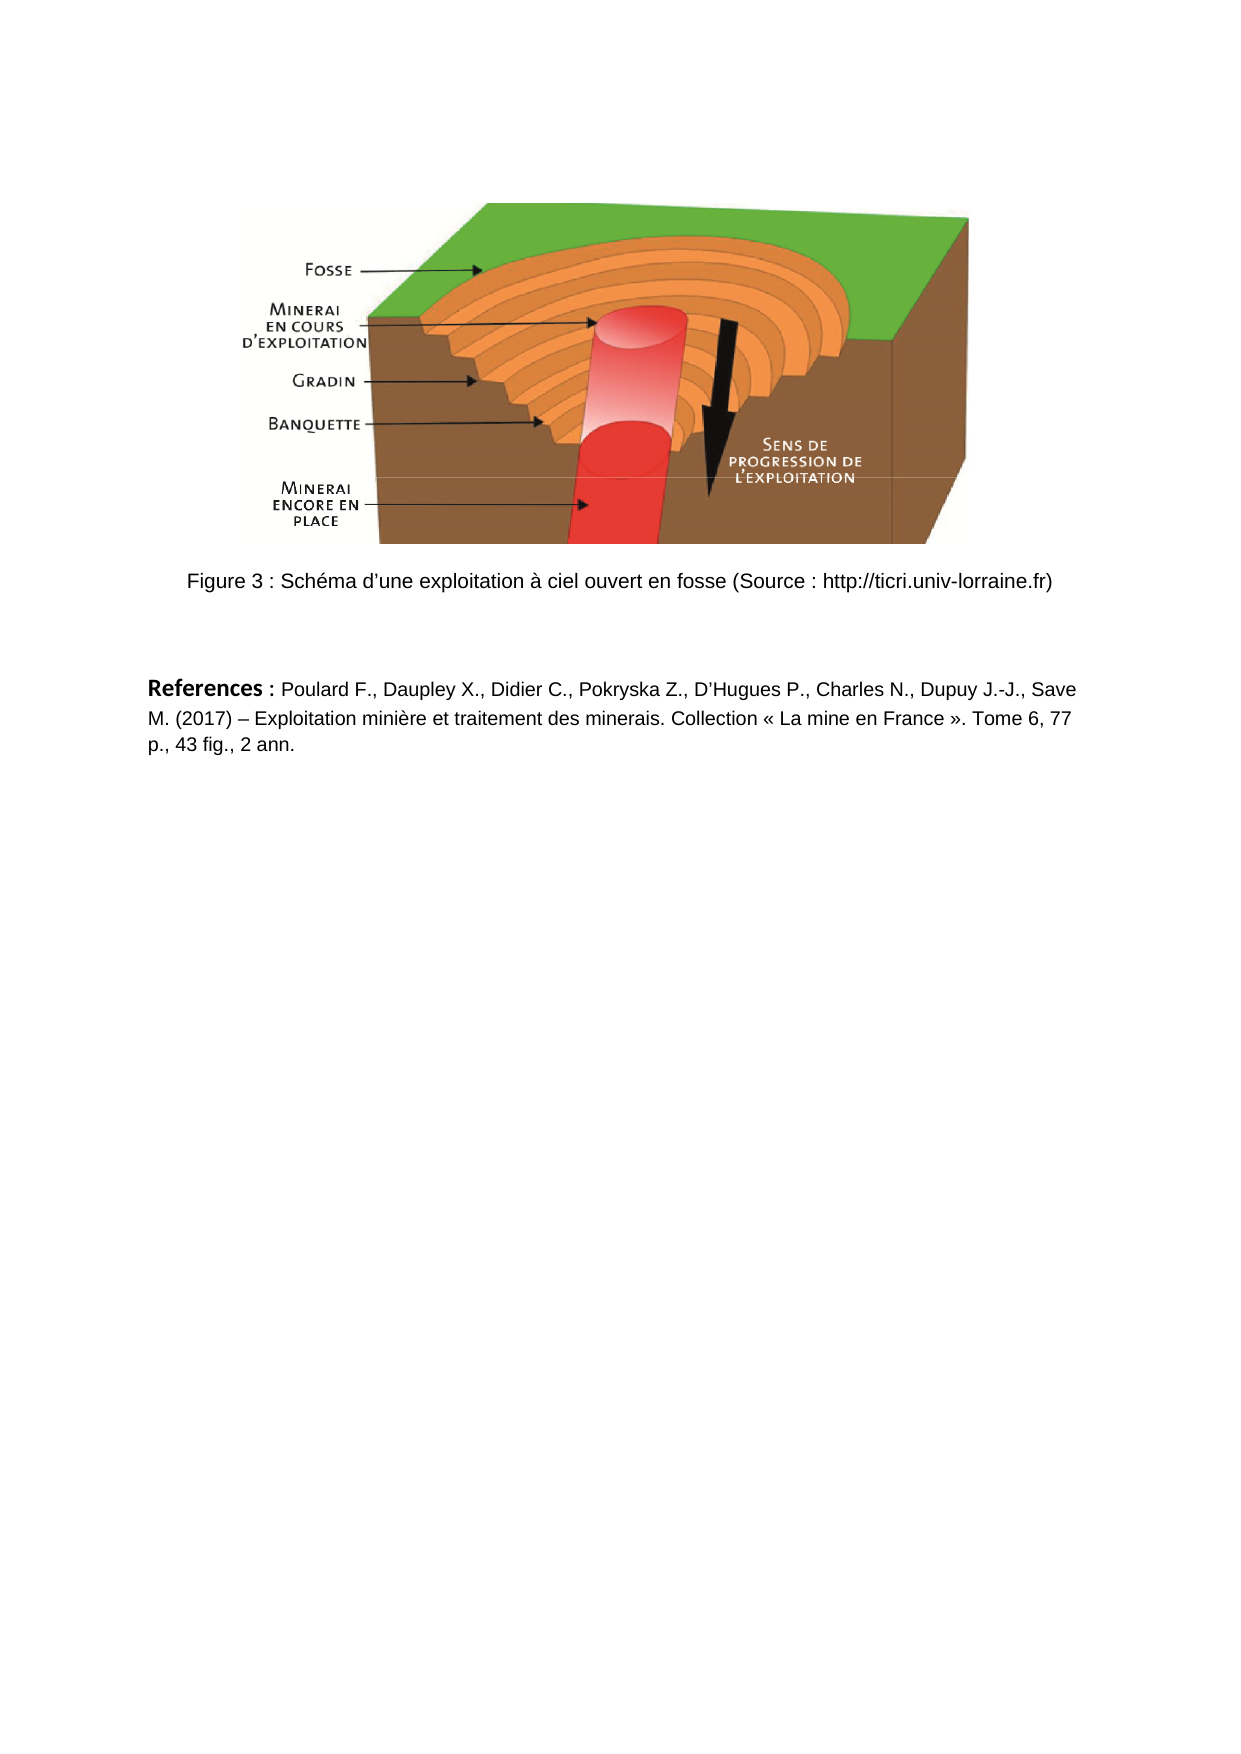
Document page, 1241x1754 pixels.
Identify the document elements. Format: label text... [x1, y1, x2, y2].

text Figure 3 : Schéma d’une exploitation à ciel ouvert en fosse (Source : http://ticri.univ-lorraine.fr) [148, 568, 1093, 592]
picture [221, 203, 996, 544]
text References : Poulard F., Daupley X., Didier C., Pokryska Z., D’Hugues P., Charles N., Dupuy J.-J., Save M. (2017) – Exploitation minière et traitement des minerais. Collection « La mine en France ». Tome 6, 77 p., 43 fig., 2 ann. [148, 673, 1093, 755]
